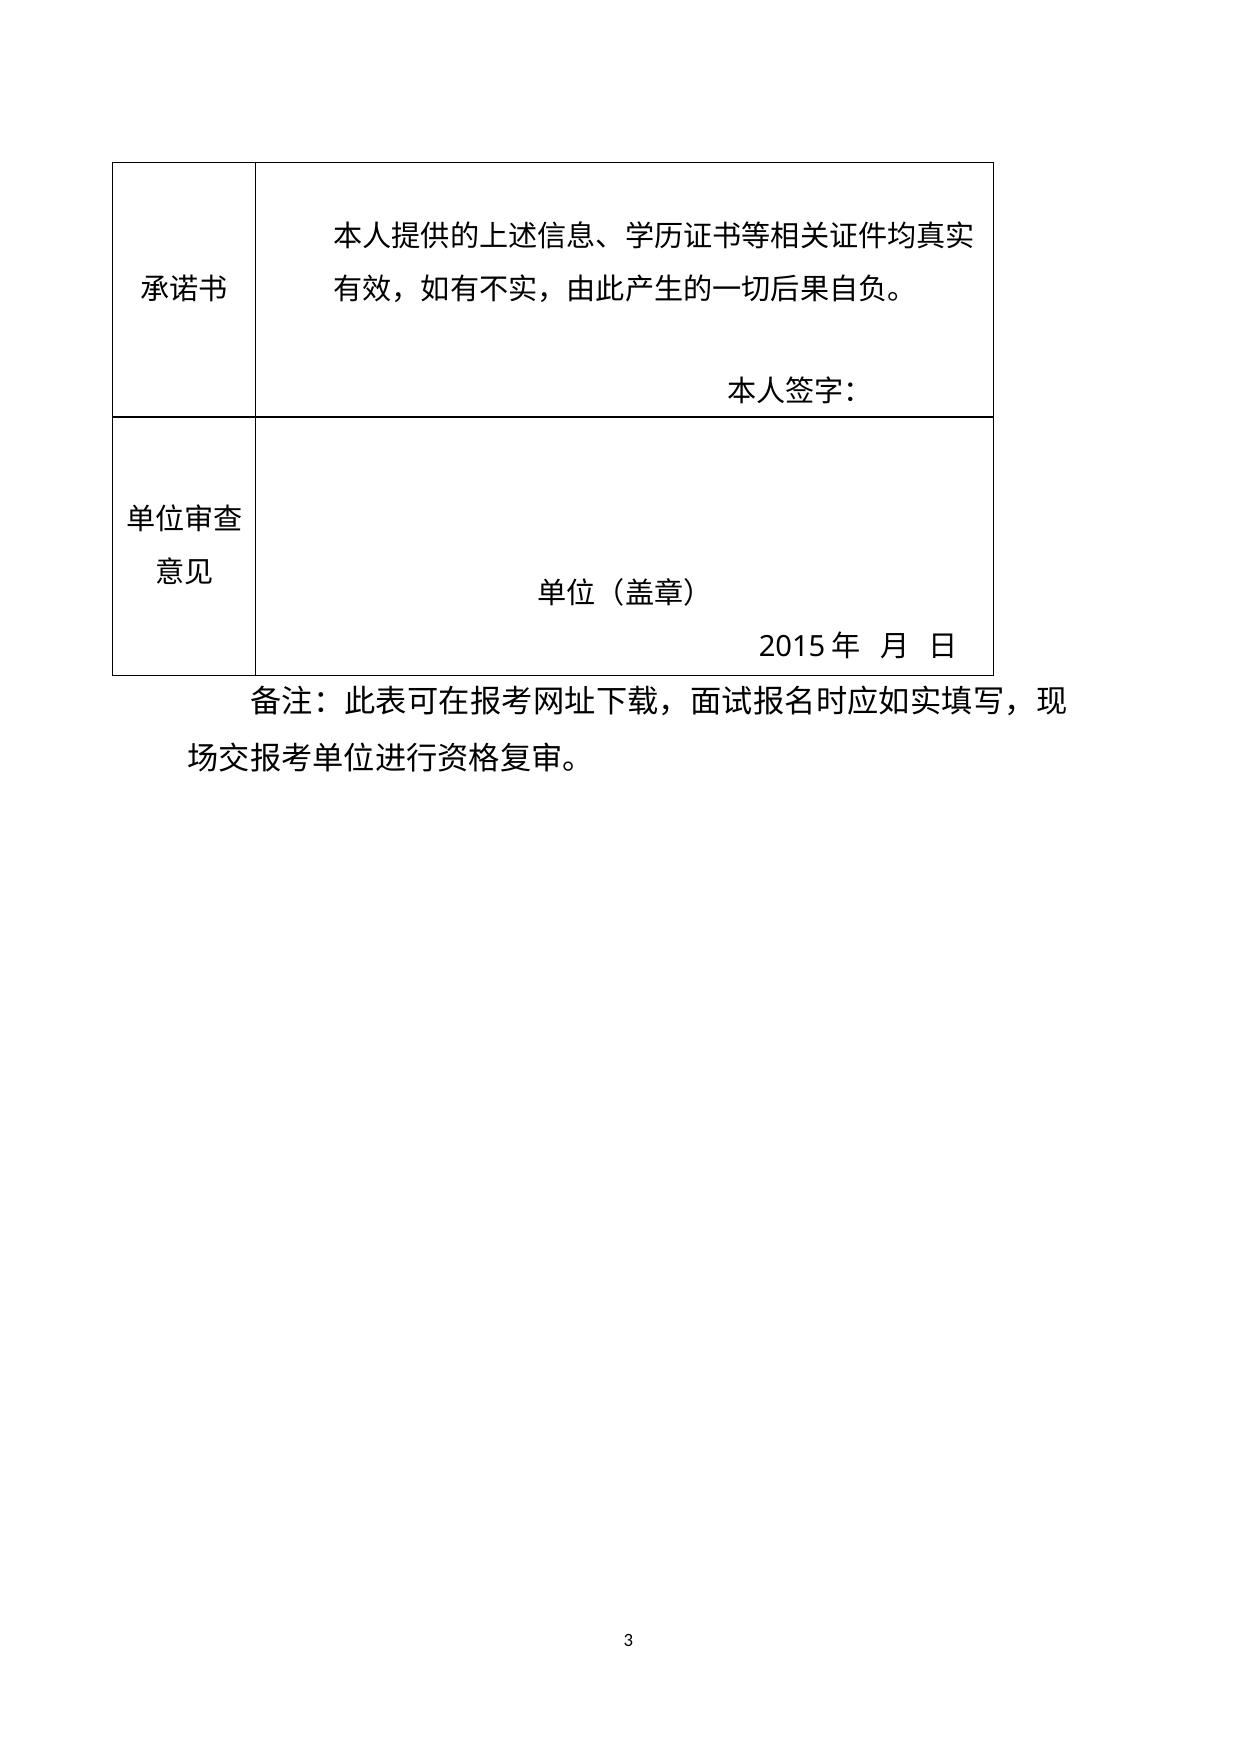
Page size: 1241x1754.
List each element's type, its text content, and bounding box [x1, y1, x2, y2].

table_cell 承诺书 [113, 163, 255, 416]
table_cell 单位审查意见 [113, 418, 255, 675]
text 备注：此表可在报考网址下载，面试报名时应如实填写，现场交报考单位进行资格复审。 [187, 676, 1069, 778]
table_cell 本人提供的上述信息、学历证书等相关证件均真实有效，如有不实，由此产生的一切后果自负。 本人签字： [256, 163, 993, 416]
table_cell 单位（盖章） 2015年 月 日 [256, 418, 993, 675]
